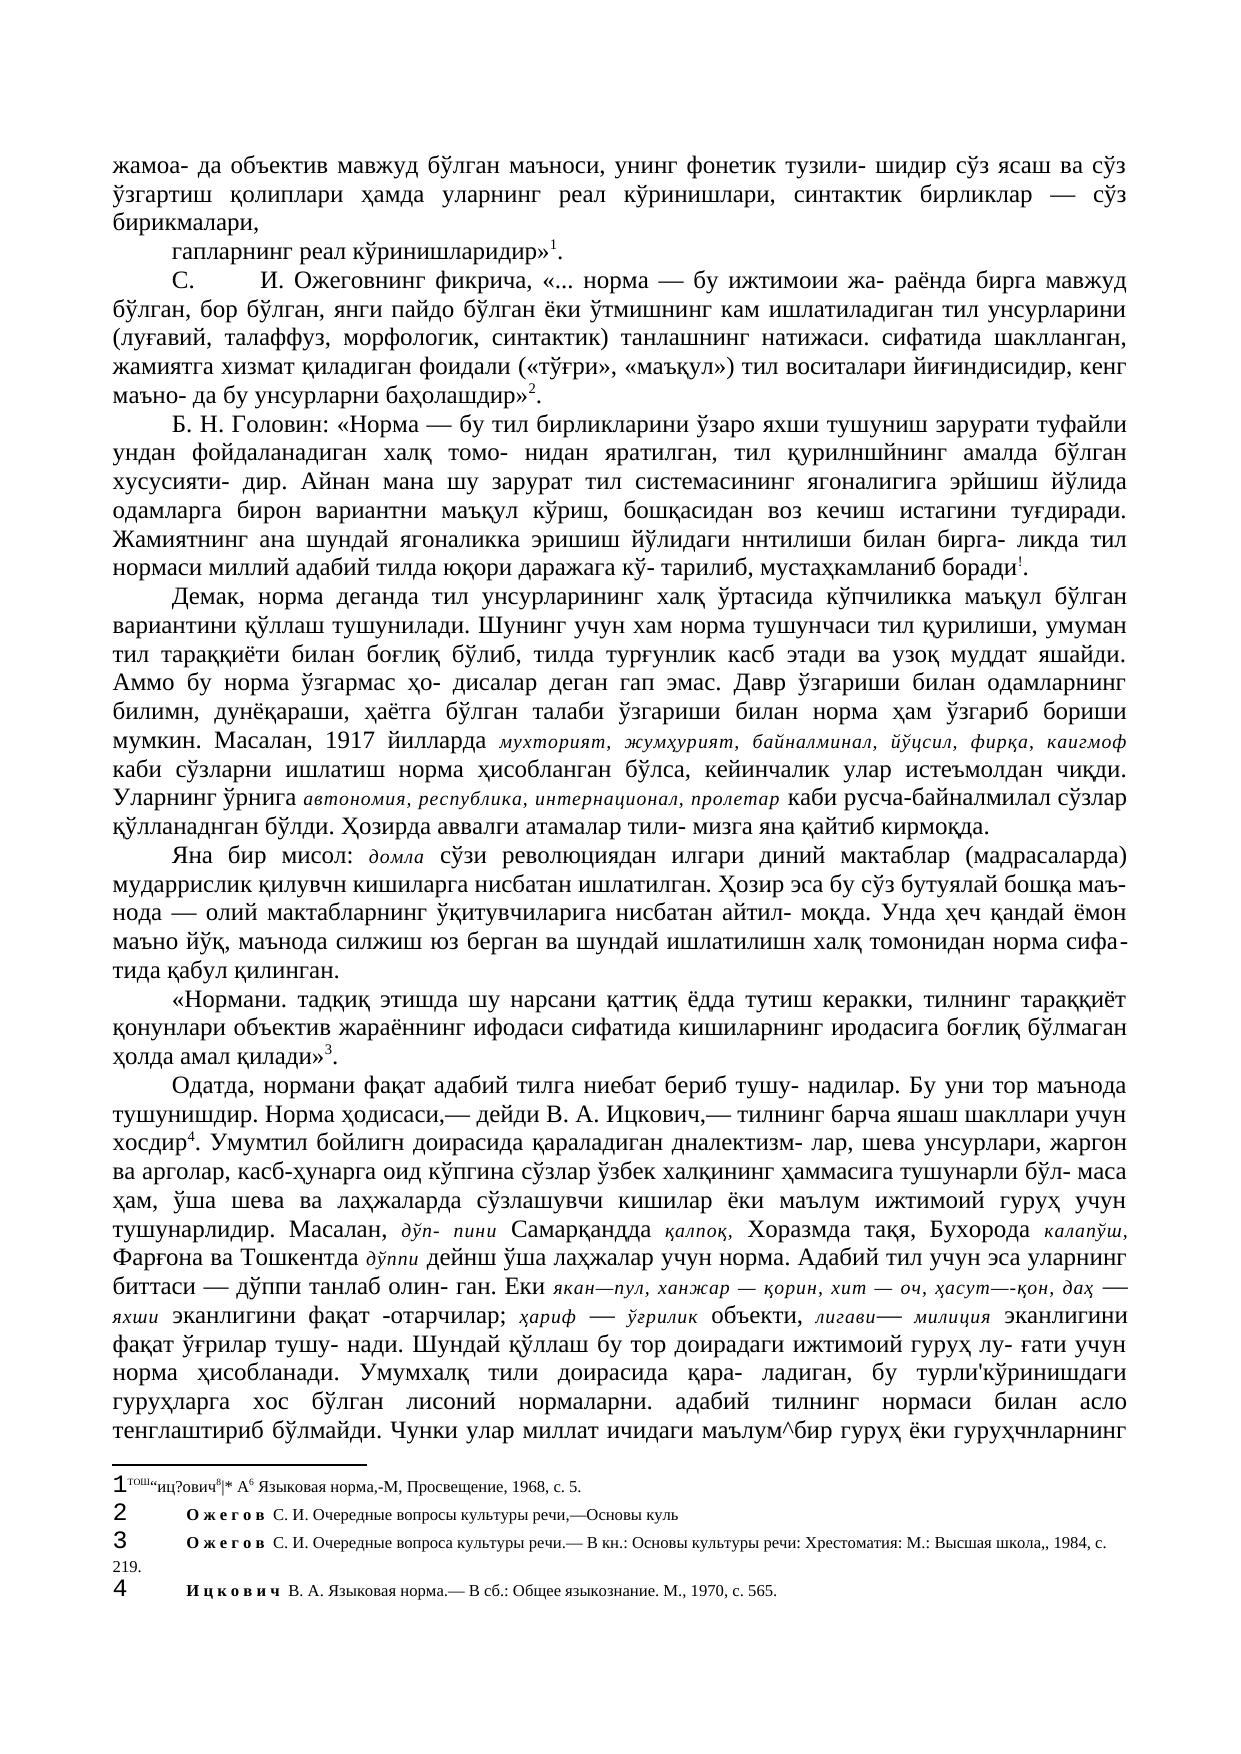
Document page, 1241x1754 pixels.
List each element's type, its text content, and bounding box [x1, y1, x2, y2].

text гапларнинг реал кўринишларидир». [112, 236, 1128, 265]
text Яна бир мисол: домла сўзи революциядан илгари диний мактаблар (мадрасаларда) мударрислик қилувчн кишиларга нисбатан ишлатилган. Ҳозир эса бу сўз бутуялай бошқа маъ- нода — олий мактабларнинг ўқитувчиларига нисбатан айтил- моқда. Унда ҳеч қандай ёмон маъно йўқ, маънода силжиш юз берган ва шундай ишлатилишн халқ томонидан норма сифатида қабул қилинган. [112, 840, 1128, 984]
text Демак, норма деганда тил унсурларининг халқ ўртасида кўпчиликка маъқул бўлган вариантини қўллаш тушунилади. Шунинг учун хам норма тушунчаси тил қурилиши, умуман тил тараққиёти билан боғлиқ бўлиб, тилда турғунлик касб этади ва узоқ муддат яшайди. Аммо бу норма ўзгармас ҳо- дисалар деган гап эмас. Давр ўзгариши билан одамларнинг билимн, дунёқараши, ҳаётга бўлган талаби ўзгариши билан норма ҳам ўзгариб бориши мумкин. Масалан, 1917 йилларда мухторият, жумҳурият, байналминал, йўцсил, фирқа, каигмоф каби сўзларни ишлатиш норма ҳисобланган бўлса, кейинчалик улар истеъмолдан чиқди. Уларнинг ўрнига автономия, республика, интернационал, пролетар каби русча-байналмилал сўзлар қўлланаднган бўлди. Ҳозирда аввалги атамалар тили- мизга яна қайтиб кирмоқда. [112, 581, 1128, 840]
text Б. Н. Головин: «Норма — бу тил бирликларини ўзаро яхши тушуниш зарурати туфайли ундан фойдаланадиган халқ томо- нидан яратилган, тил қурилншйнинг амалда бўлган хусусияти- дир. Айнан мана шу зарурат тил системасининг ягоналигига эрйшиш йўлида одамларга бирон вариантни маъқул кўриш, бошқасидан воз кечиш истагини туғдиради. Жамиятнинг ана шундай ягоналикка эришиш йўлидаги ннтилиши билан бирга- ликда тил нормаси миллий адабий тилда юқори даражага кў- тарилиб, мустаҳкамланиб боради!. [112, 409, 1128, 581]
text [112, 1070, 1128, 1444]
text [112, 150, 1128, 236]
text С. И. Ожеговнинг фикрича, «... норма — бу ижтимоии жа- раёнда бирга мавжуд бўлган, бор бўлган, янги пайдо бўлган ёки ўтмишнинг кам ишлатиладиган тил унсурларини (луғавий, талаффуз, морфологик, синтактик) танлашнинг натижаси. сифатида шаклланган, жамиятга хизмат қиладиган фоидали («тўғри», «маъқул») тил воситалари йиғиндисидир, кенг маъно- да бу унсурларни баҳолашдир». [112, 265, 1128, 409]
text «Нормани. тадқиқ этишда шу нарсани қаттиқ ёдда тутиш керакки, тилнинг тараққиёт қонунлари объектив жараённинг ифодаси сифатида кишиларнинг иродасига боғлиқ бўлмаган ҳолда амал қилади». [112, 984, 1128, 1070]
